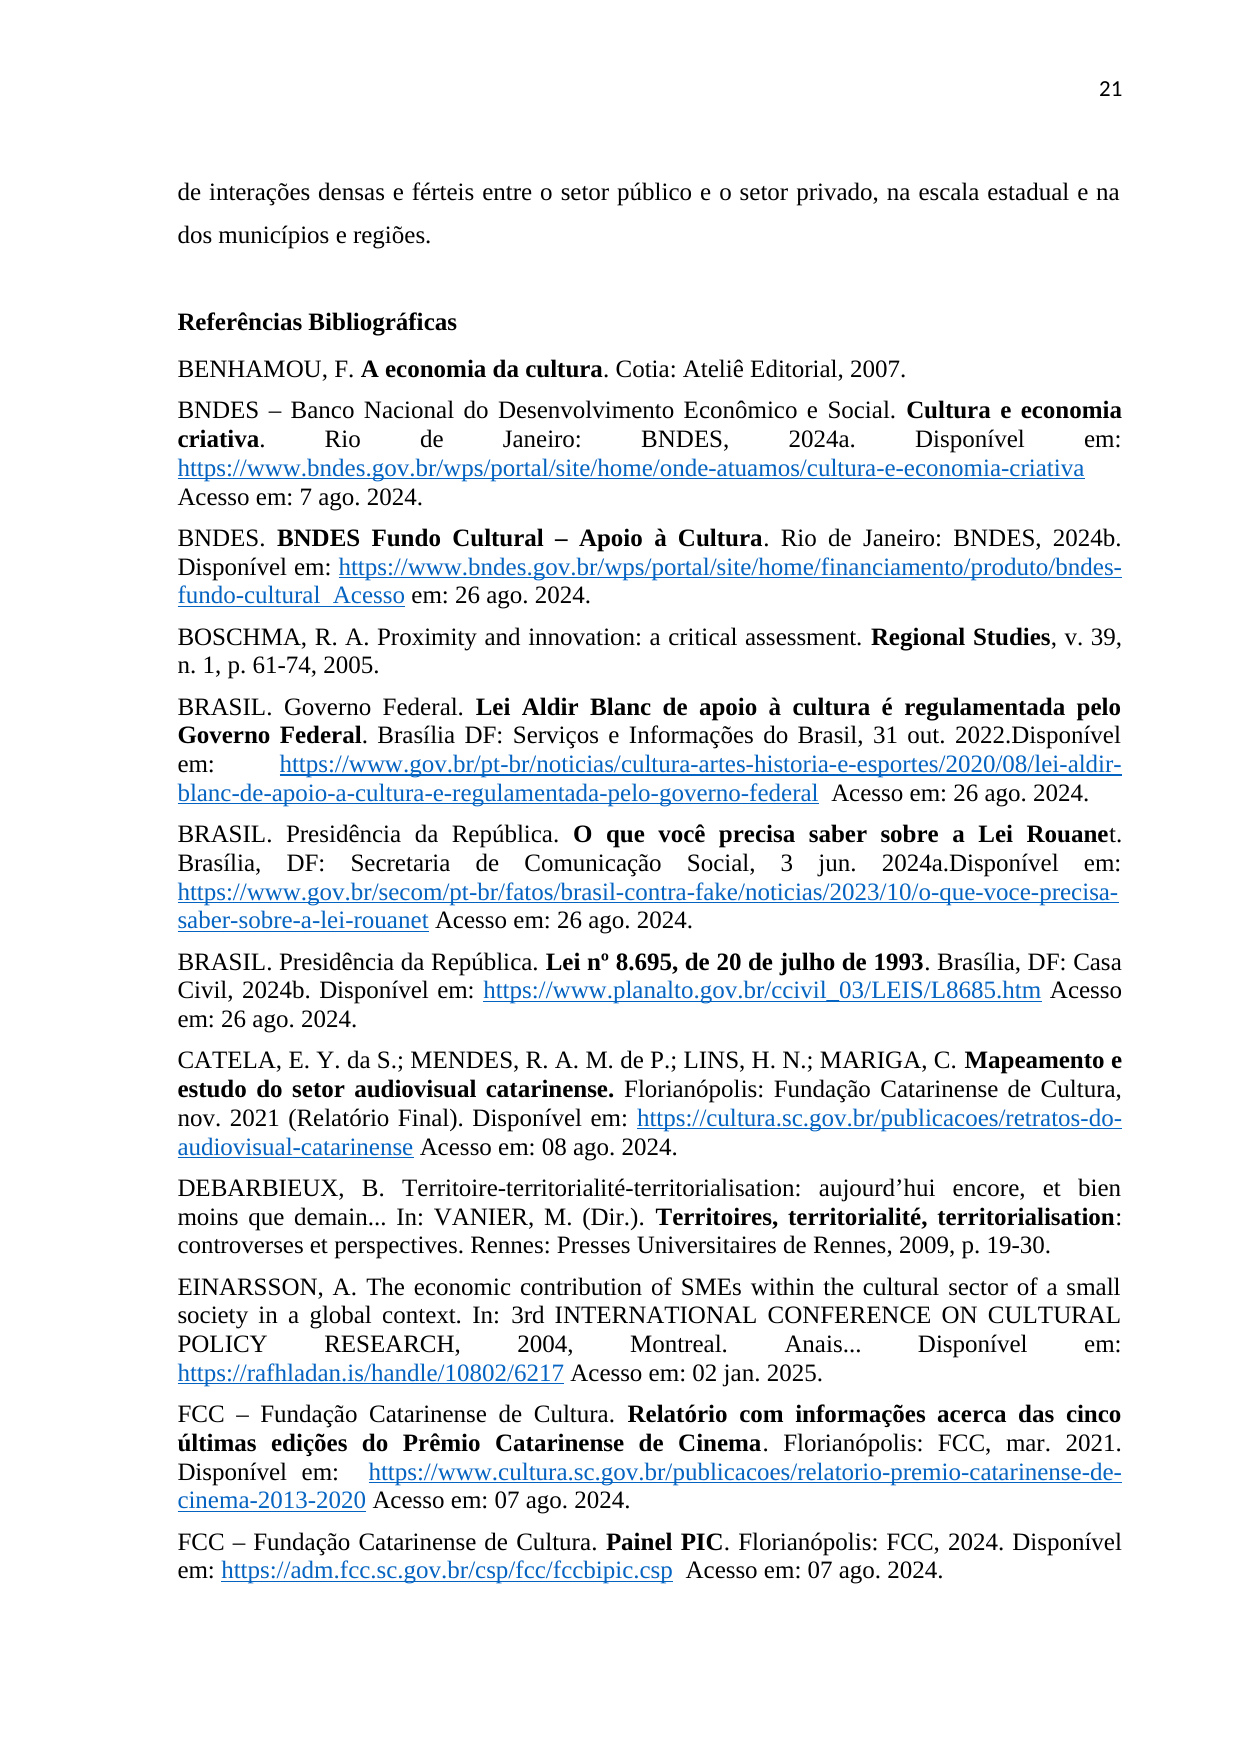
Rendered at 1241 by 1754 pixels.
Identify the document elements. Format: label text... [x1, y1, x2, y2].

text FCC – Fundação Catarinense de Cultura. Relatório com informações acerca das cinco últimas edições do Prêmio Catarinense de Cinema. Florianópolis: FCC, mar. 2021. Disponível em: https://www.cultura.sc.gov.br/publicacoes/relatorio-premio-catarinense-de-cinema-2013-2020 Acesso em: 07 ago. 2024. [177, 1399, 1122, 1514]
text BENHAMOU, F. A economia da cultura. Cotia: Ateliê Editorial, 2007. [177, 354, 1122, 383]
text BRASIL. Presidência da República. O que você precisa saber sobre a Lei Rouanet. Brasília, DF: Secretaria de Comunicação Social, 3 jun. 2024a.Disponível em: https://www.gov.br/secom/pt-br/fatos/brasil-contra-fake/noticias/2023/10/o-que-voce-precisa-saber-sobre-a-lei-rouanet Acesso em: 26 ago. 2024. [177, 819, 1122, 934]
text Referências Bibliográficas [177, 307, 1122, 335]
subtitle EINARSSON, A. The economic contribution of SMEs within the cultural sector of a small society in a global context. In: 3rd INTERNATIONAL CONFERENCE ON CULTURAL POLICY RESEARCH, 2004, Montreal. Anais... Disponível em: https://rafhladan.is/handle/10802/6217 Acesso em: 02 jan. 2025. [177, 1272, 1122, 1387]
text BRASIL. Presidência da República. Lei nº 8.695, de 20 de julho de 1993. Brasília, DF: Casa Civil, 2024b. Disponível em: https://www.planalto.gov.br/ccivil_03/LEIS/L8685.htm Acesso em: 26 ago. 2024. [177, 947, 1122, 1033]
subtitle DEBARBIEUX, B. Territoire-territorialité-territorialisation: aujourd’hui encore, et bien moins que demain... In: VANIER, M. (Dir.). Territoires, territorialité, territorialisation: controverses et perspectives. Rennes: Presses Universitaires de Rennes, 2009, p. 19-30. [177, 1173, 1122, 1259]
text BNDES. BNDES Fundo Cultural – Apoio à Cultura. Rio de Janeiro: BNDES, 2024b. Disponível em: https://www.bndes.gov.br/wps/portal/site/home/financiamento/produto/bndes-fundo-cultural Acesso em: 26 ago. 2024. [177, 523, 1122, 609]
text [177, 177, 1122, 249]
text BRASIL. Governo Federal. Lei Aldir Blanc de apoio à cultura é regulamentada pelo Governo Federal. Brasília DF: Serviços e Informações do Brasil, 31 out. 2022.Disponível em: https://www.gov.br/pt-br/noticias/cultura-artes-historia-e-esportes/2020/08/lei-aldir-blanc-de-apoio-a-cultura-e-regulamentada-pelo-governo-federal Acesso em: 26 ago. 2024. [177, 692, 1122, 807]
text FCC – Fundação Catarinense de Cultura. Painel PIC. Florianópolis: FCC, 2024. Disponível em: https://adm.fcc.sc.gov.br/csp/fcc/fccbipic.csp Acesso em: 07 ago. 2024. [177, 1527, 1122, 1584]
subtitle BOSCHMA, R. A. Proximity and innovation: a critical assessment. Regional Studies, v. 39, n. 1, p. 61-74, 2005. [177, 622, 1122, 679]
text CATELA, E. Y. da S.; MENDES, R. A. M. de P.; LINS, H. N.; MARIGA, C. Mapeamento e estudo do setor audiovisual catarinense. Florianópolis: Fundação Catarinense de Cultura, nov. 2021 (Relatório Final). Disponível em: https://cultura.sc.gov.br/publicacoes/retratos-do-audiovisual-catarinense Acesso em: 08 ago. 2024. [177, 1046, 1122, 1161]
text BNDES – Banco Nacional do Desenvolvimento Econômico e Social. Cultura e economia criativa. Rio de Janeiro: BNDES, 2024a. Disponível em: https://www.bndes.gov.br/wps/portal/site/home/onde-atuamos/cultura-e-economia-criativa Acesso em: 7 ago. 2024. [177, 396, 1122, 511]
